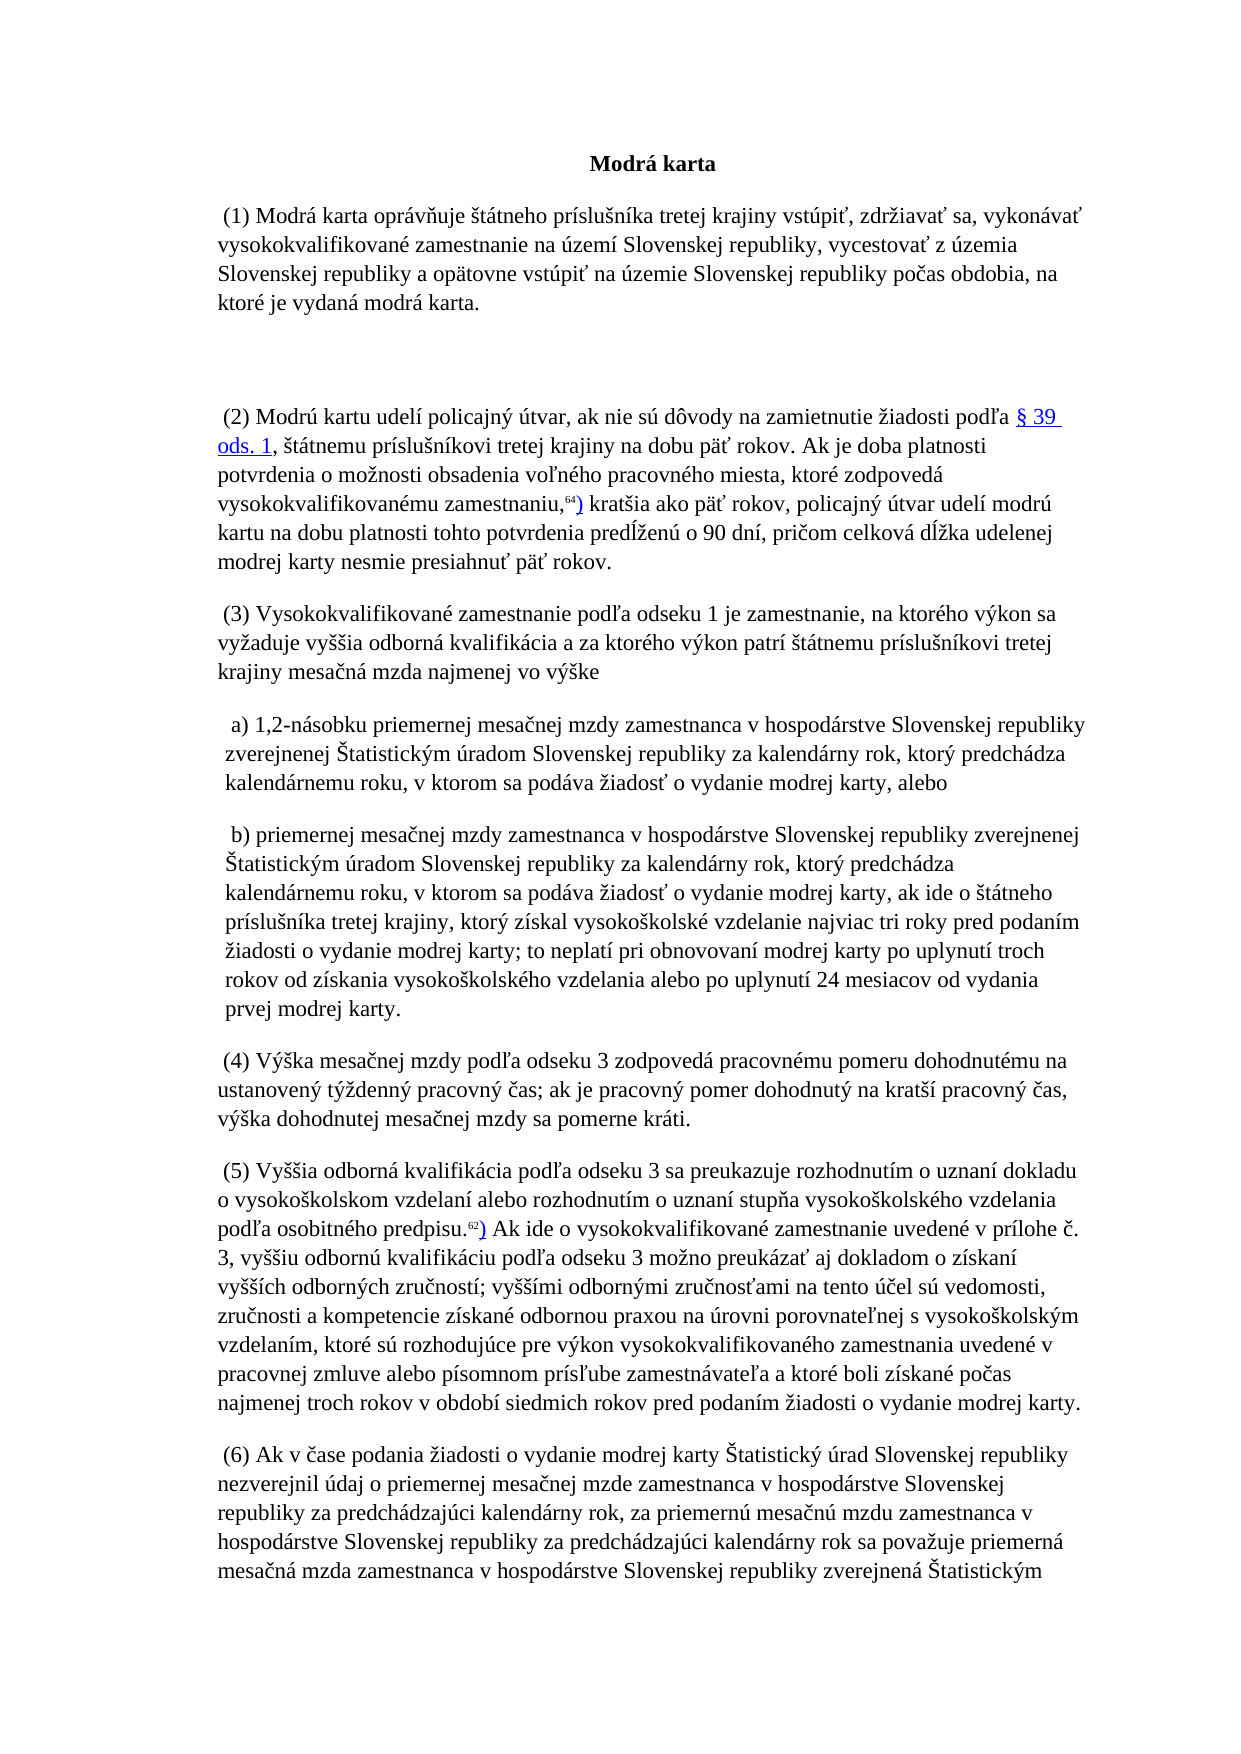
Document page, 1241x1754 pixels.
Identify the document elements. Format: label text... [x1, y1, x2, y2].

text a) 1,2-násobku priemernej mesačnej mzdy zamestnanca v hospodárstve Slovenskej republiky zverejnenej Štatistickým úradom Slovenskej republiky za kalendárny rok, ktorý predchádza kalendárnemu roku, v ktorom sa podáva žiadosť o vydanie modrej karty, alebo [225, 711, 1090, 795]
text (5) Vyššia odborná kvalifikácia podľa odseku 3 sa preukazuje rozhodnutím o uznaní dokladu o vysokoškolskom vzdelaní alebo rozhodnutím o uznaní stupňa vysokoškolského vzdelania podľa osobitného predpisu.62) Ak ide o vysokokvalifikované zamestnanie uvedené v prílohe č. 3, vyššiu odbornú kvalifikáciu podľa odseku 3 možno preukázať aj dokladom o získaní vyšších odborných zručností; vyššími odbornými zručnosťami na tento účel sú vedomosti, zručnosti a kompetencie získané odbornou praxou na úrovni porovnateľnej s vysokoškolským vzdelaním, ktoré sú rozhodujúce pre výkon vysokokvalifikovaného zamestnania uvedené v pracovnej zmluve alebo písomnom prísľube zamestnávateľa a ktoré boli získané počas najmenej troch rokov v období siedmich rokov pred podaním žiadosti o vydanie modrej karty. [217, 1157, 1090, 1415]
text (4) Výška mesačnej mzdy podľa odseku 3 zodpovedá pracovnému pomeru dohodnutému na ustanovený týždenný pracovný čas; ak je pracovný pomer dohodnutý na kratší pracovný čas, výška dohodnutej mesačnej mzdy sa pomerne kráti. [217, 1047, 1090, 1131]
text (3) Vysokokvalifikované zamestnanie podľa odseku 1 je zamestnanie, na ktorého výkon sa vyžaduje vyššia odborná kvalifikácia a za ktorého výkon patrí štátnemu príslušníkovi tretej krajiny mesačná mzda najmenej vo výške [217, 600, 1090, 684]
text Modrá karta [209, 150, 1090, 176]
text b) priemernej mesačnej mzdy zamestnanca v hospodárstve Slovenskej republiky zverejnenej Štatistickým úradom Slovenskej republiky za kalendárny rok, ktorý predchádza kalendárnemu roku, v ktorom sa podáva žiadosť o vydanie modrej karty, ak ide o štátneho príslušníka tretej krajiny, ktorý získal vysokoškolské vzdelanie najviac tri roky pred podaním žiadosti o vydanie modrej karty; to neplatí pri obnovovaní modrej karty po uplynutí troch rokov od získania vysokoškolského vzdelania alebo po uplynutí 24 mesiacov od vydania prvej modrej karty. [225, 821, 1090, 1021]
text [217, 1441, 1090, 1584]
text (1) Modrá karta oprávňuje štátneho príslušníka tretej krajiny vstúpiť, zdržiavať sa, vykonávať vysokokvalifikované zamestnanie na území Slovenskej republiky, vycestovať z územia Slovenskej republiky a opätovne vstúpiť na územie Slovenskej republiky počas obdobia, na ktoré je vydaná modrá karta. [217, 202, 1090, 316]
text (2) Modrú kartu udelí policajný útvar, ak nie sú dôvody na zamietnutie žiadosti podľa § 39 ods. 1, štátnemu príslušníkovi tretej krajiny na dobu päť rokov. Ak je doba platnosti potvrdenia o možnosti obsadenia voľného pracovného miesta, ktoré zodpovedá vysokokvalifikovanému zamestnaniu,64) kratšia ako päť rokov, policajný útvar udelí modrú kartu na dobu platnosti tohto potvrdenia predĺženú o 90 dní, pričom celková dĺžka udelenej modrej karty nesmie presiahnuť päť rokov. [217, 403, 1090, 574]
